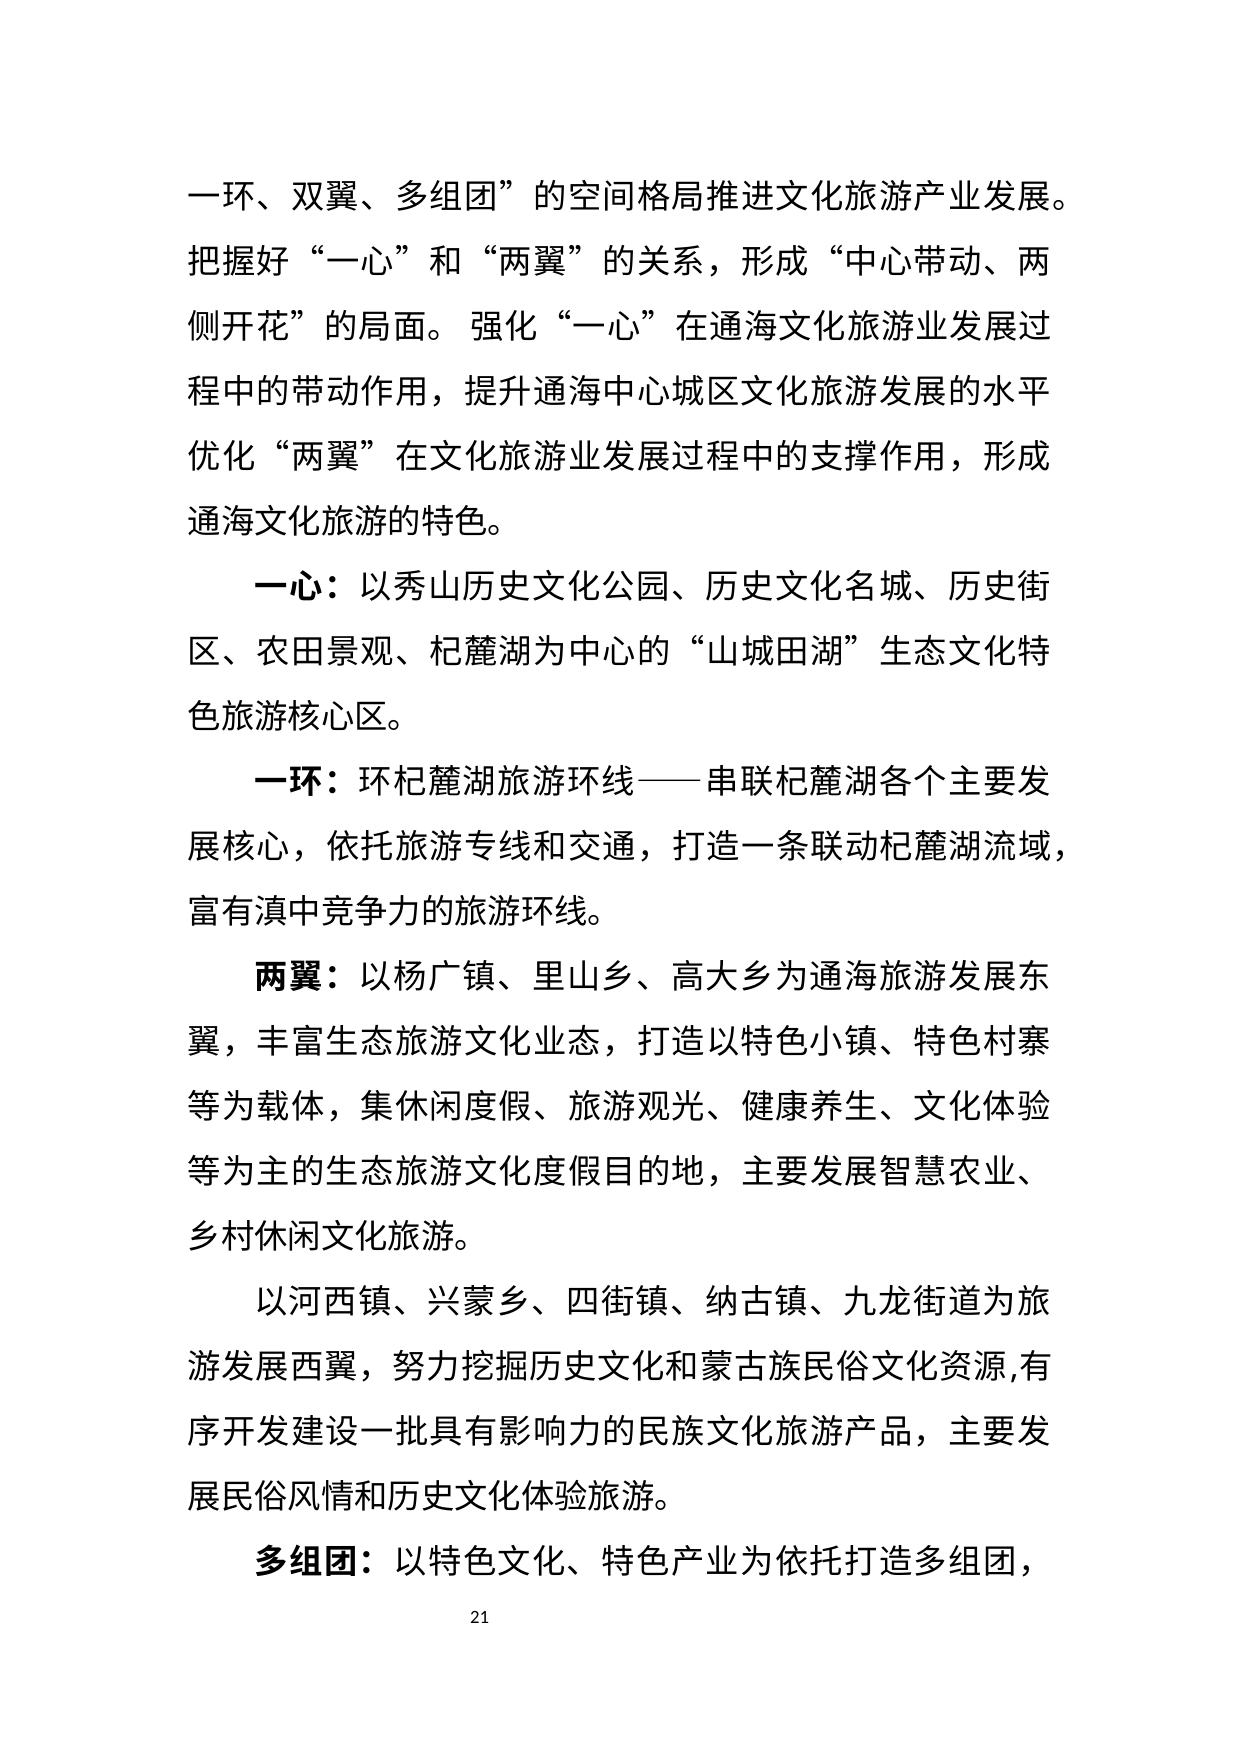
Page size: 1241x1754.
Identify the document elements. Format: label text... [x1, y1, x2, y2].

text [187, 1527, 1053, 1592]
text 一环：环杞麓湖旅游环线——串联杞麓湖各个主要发展核心，依托旅游专线和交通，打造一条联动杞麓湖流域，富有滇中竞争力的旅游环线。 [187, 747, 1053, 942]
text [187, 162, 1053, 552]
text 一心：以秀山历史文化公园、历史文化名城、历史街区、农田景观、杞麓湖为中心的“山城田湖”生态文化特色旅游核心区。 [187, 552, 1053, 747]
text 两翼：以杨广镇、里山乡、高大乡为通海旅游发展东翼，丰富生态旅游文化业态，打造以特色小镇、特色村寨等为载体，集休闲度假、旅游观光、健康养生、文化体验等为主的生态旅游文化度假目的地，主要发展智慧农业、乡村休闲文化旅游。 [187, 942, 1053, 1267]
text 以河西镇、兴蒙乡、四街镇、纳古镇、九龙街道为旅游发展西翼，努力挖掘历史文化和蒙古族民俗文化资源,有序开发建设一批具有影响力的民族文化旅游产品，主要发展民俗风情和历史文化体验旅游。 [187, 1267, 1053, 1527]
